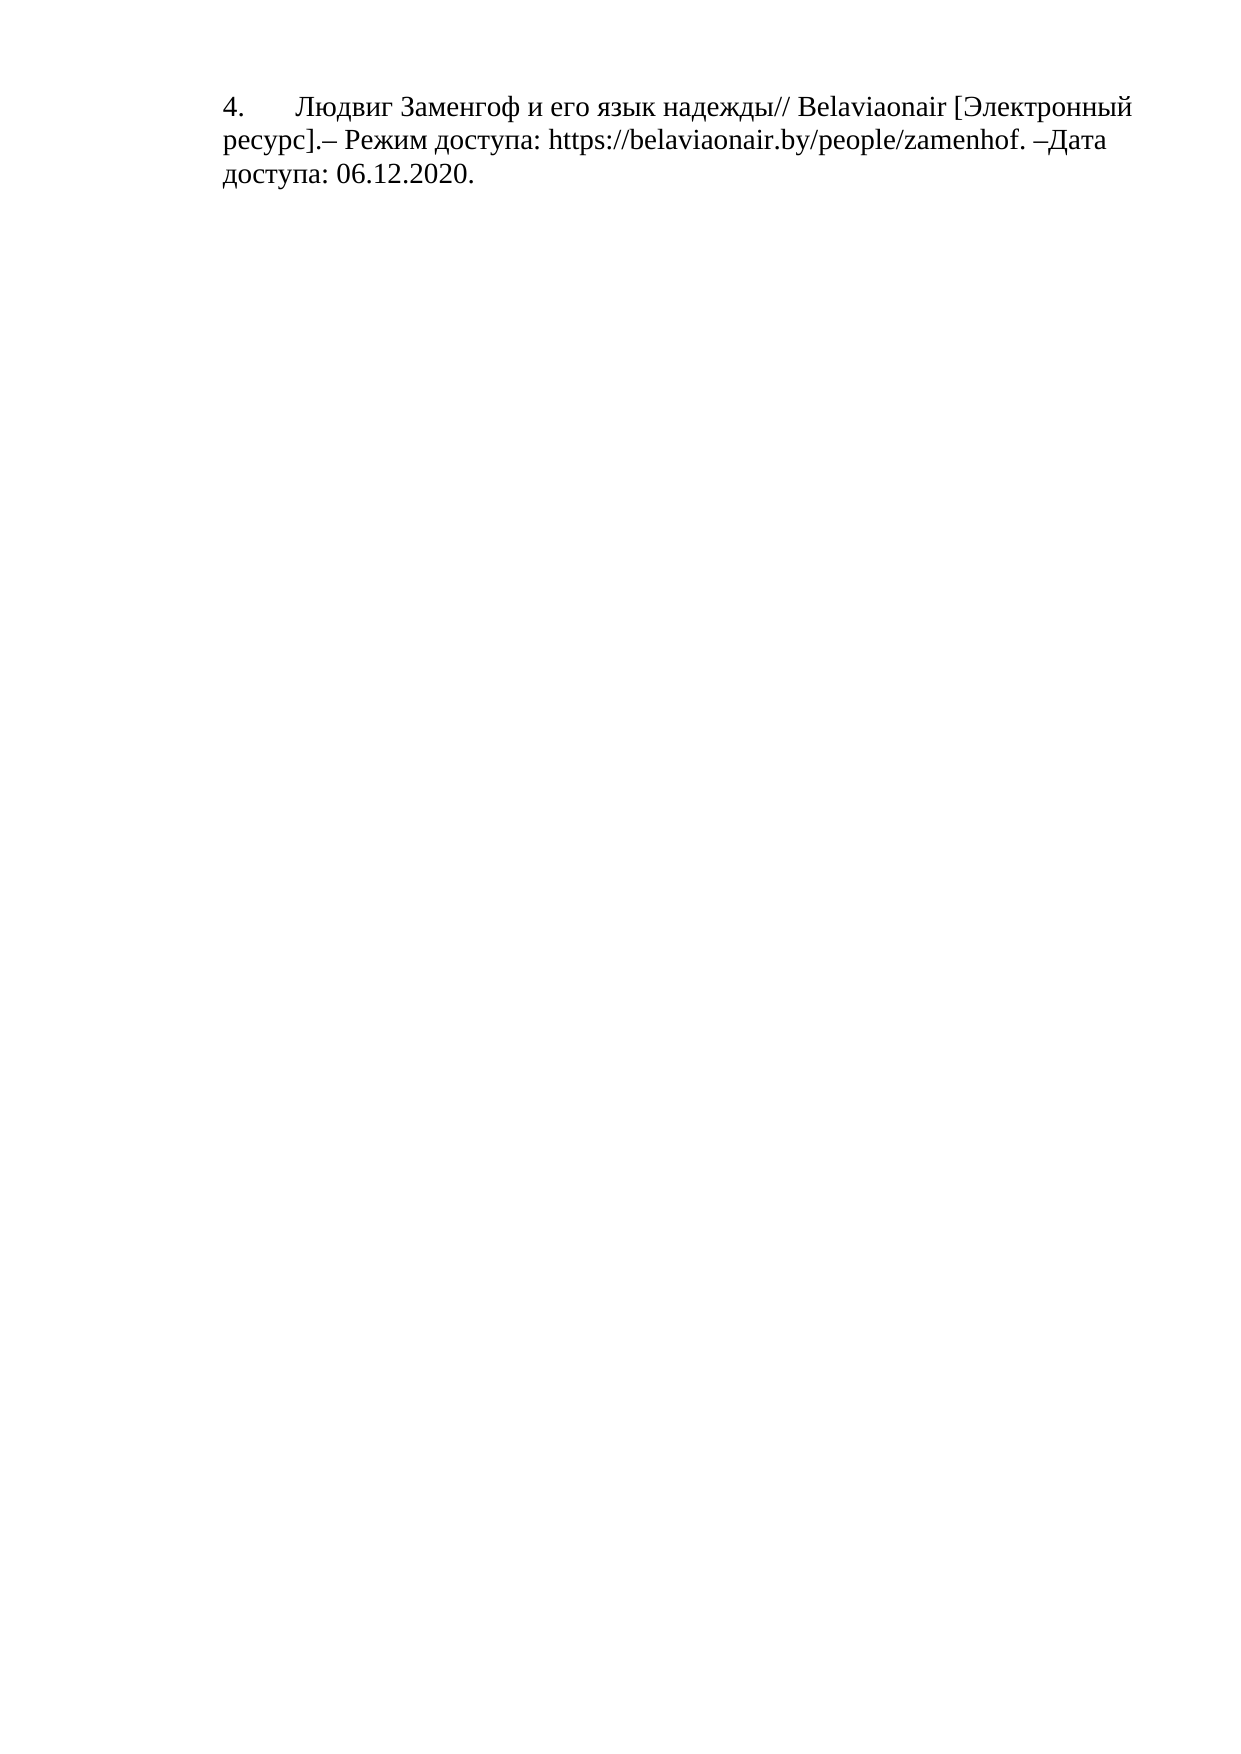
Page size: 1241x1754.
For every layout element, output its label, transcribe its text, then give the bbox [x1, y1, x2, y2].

list 4. Людвиг Заменгоф и его язык надежды// Belaviaonair [Электронный ресурс].– Режим доступа: https://belaviaonair.by/people/zamenhof. –Дата доступа: 06.12.2020. [223, 89, 1152, 189]
